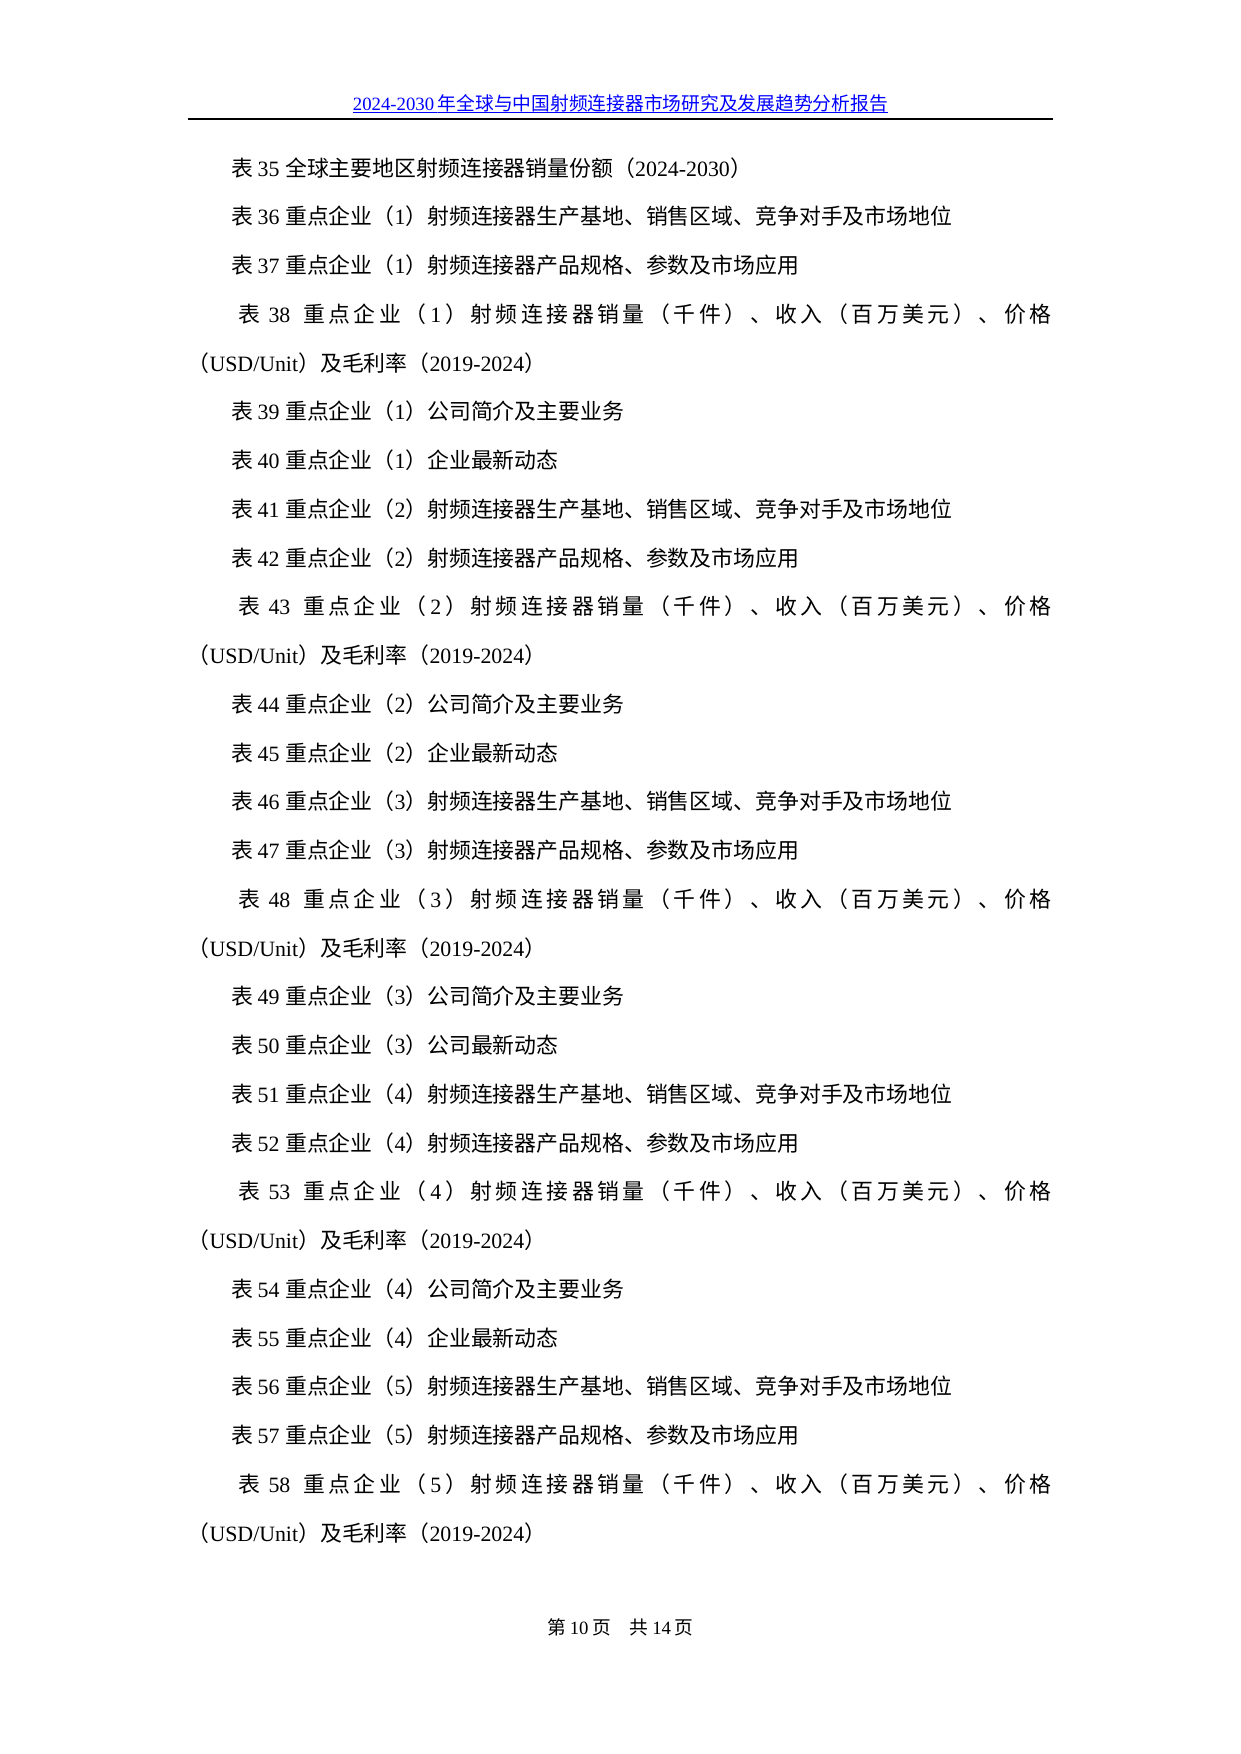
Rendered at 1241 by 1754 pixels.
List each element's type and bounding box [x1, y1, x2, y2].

text [187, 150, 1053, 1548]
